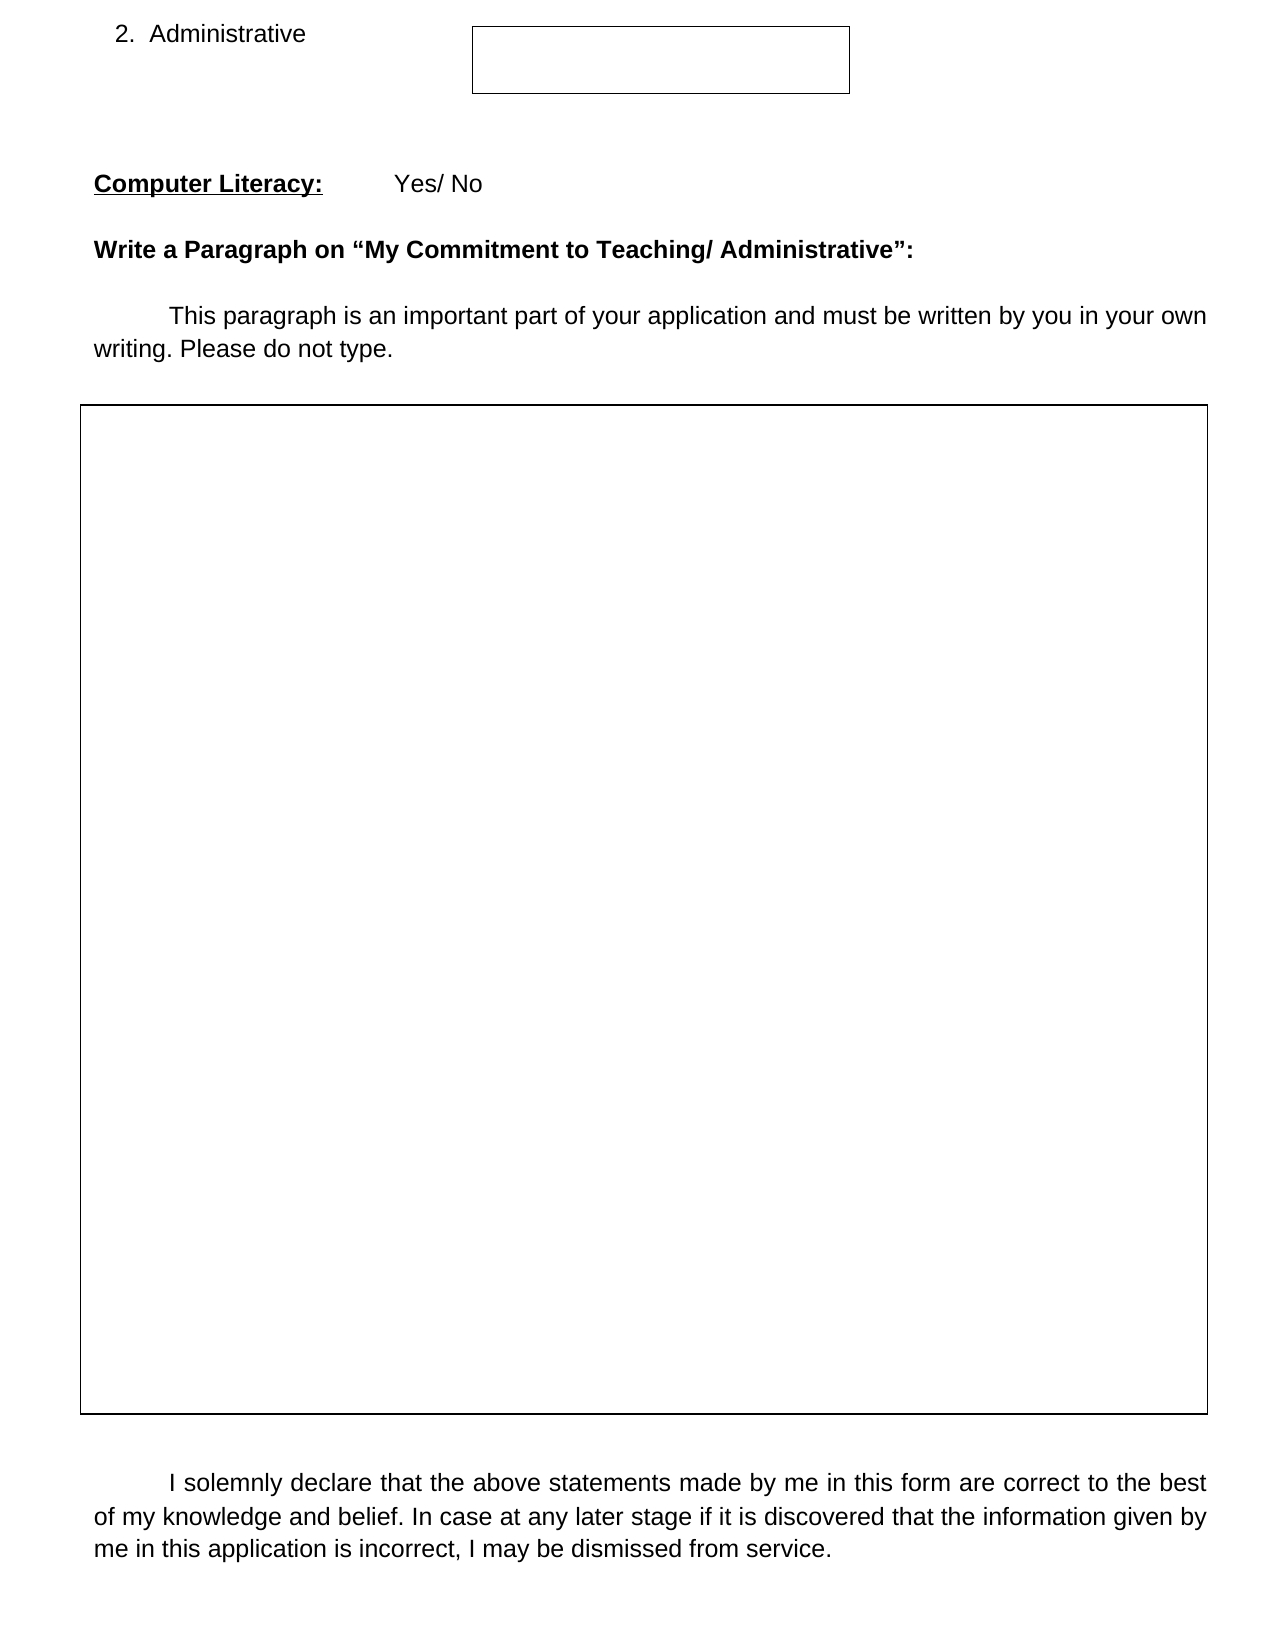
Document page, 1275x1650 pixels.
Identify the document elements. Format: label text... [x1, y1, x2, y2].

text Write a Paragraph on “My Commitment to Teaching/ Administrative”: [94, 235, 1228, 263]
text I solemnly declare that the above statements made by me in this form are correct to the best of my knowledge and belief. In case at any later stage if it is discovered that the information given by me in this application is incorrect, I may be dismissed from service. [94, 1468, 1209, 1563]
text 2. Administrative [94, 19, 1228, 160]
text This paragraph is an important part of your application and must be written by you in your own writing. Please do not type. [94, 301, 1228, 363]
table_header [473, 27, 849, 93]
text Computer Literacy: Yes/ No [94, 169, 1228, 197]
